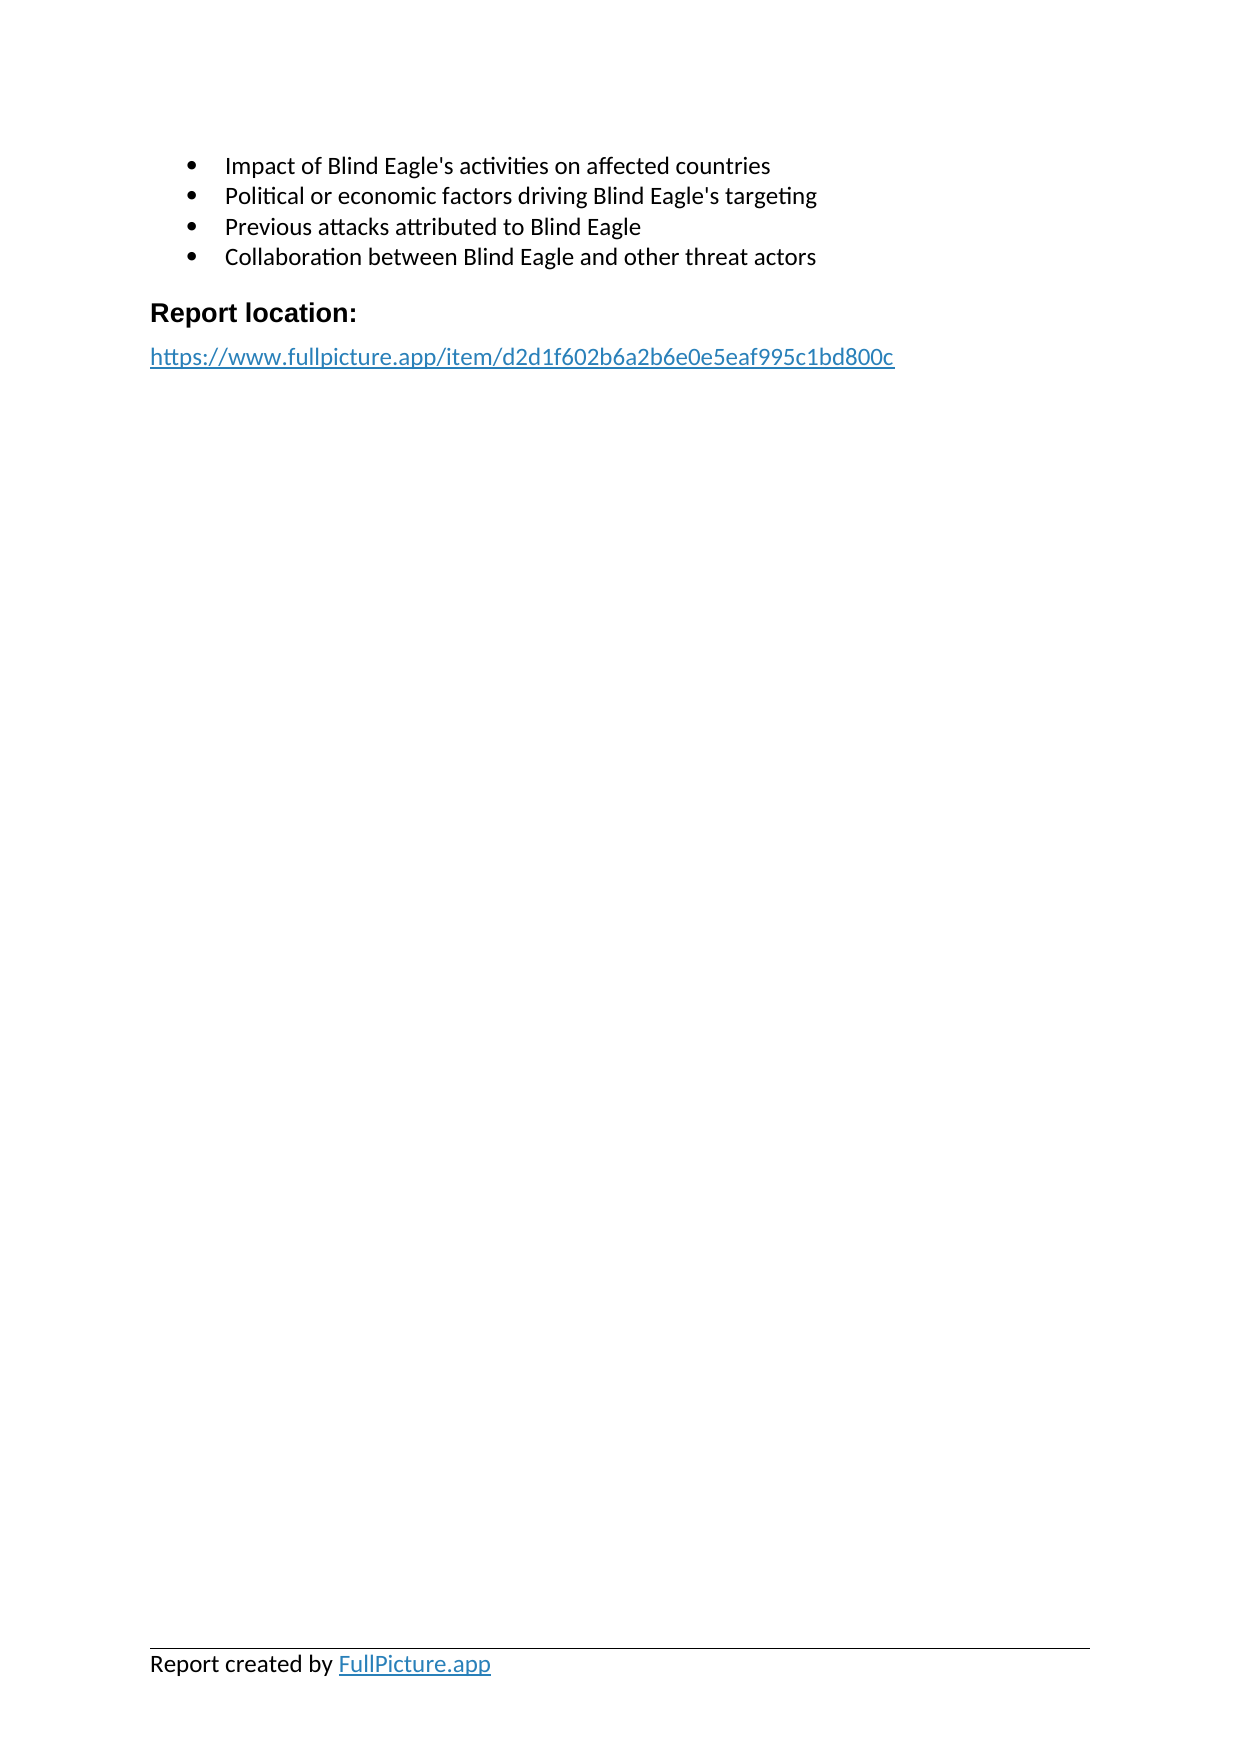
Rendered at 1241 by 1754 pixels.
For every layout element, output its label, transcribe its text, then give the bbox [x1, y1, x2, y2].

list Political or economic factors driving Blind Eagle's targeting [187, 181, 1090, 211]
list Previous attacks attributed to Blind Eagle [187, 211, 1090, 242]
list Collaboration between Blind Eagle and other threat actors [187, 242, 1090, 272]
text https://www.fullpicture.app/item/d2d1f602b6a2b6e0e5eaf995c1bd800c [150, 341, 1090, 371]
list Impact of Blind Eagle's activities on affected countries [187, 150, 1090, 181]
subtitle Report location: [150, 297, 1090, 328]
